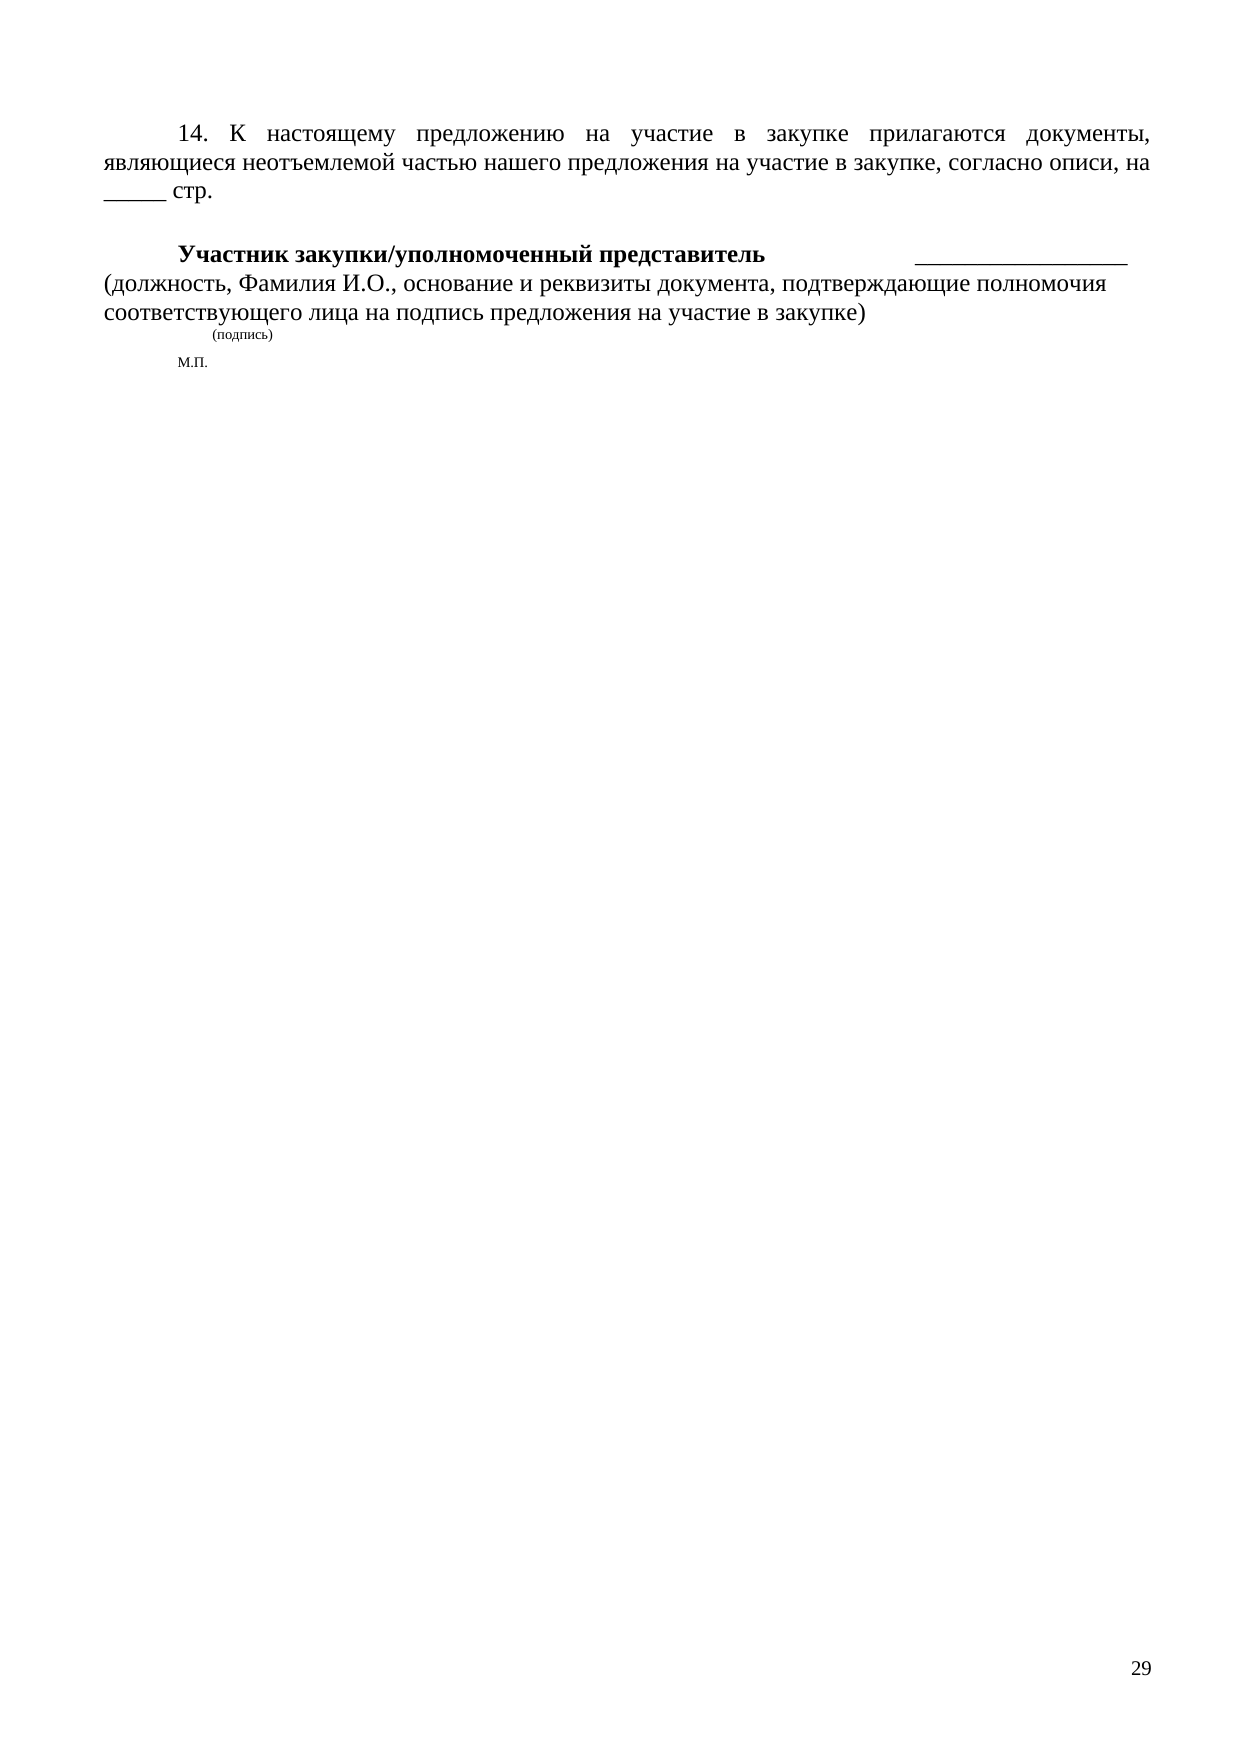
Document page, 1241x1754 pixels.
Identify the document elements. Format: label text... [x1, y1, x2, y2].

text (подпись) [103, 326, 1152, 354]
text М.П. [103, 354, 1152, 383]
text 14. К настоящему предложению на участие в закупке прилагаются документы, являющиеся неотъемлемой частью нашего предложения на участие в закупке, согласно описи, на _____ стр. [103, 118, 1152, 204]
text Участник закупки/уполномоченный представитель _________________ (должность, Фамилия И.О., основание и реквизиты документа, подтверждающие полномочия соответствующего лица на подпись предложения на участие в закупке) [103, 239, 1152, 326]
